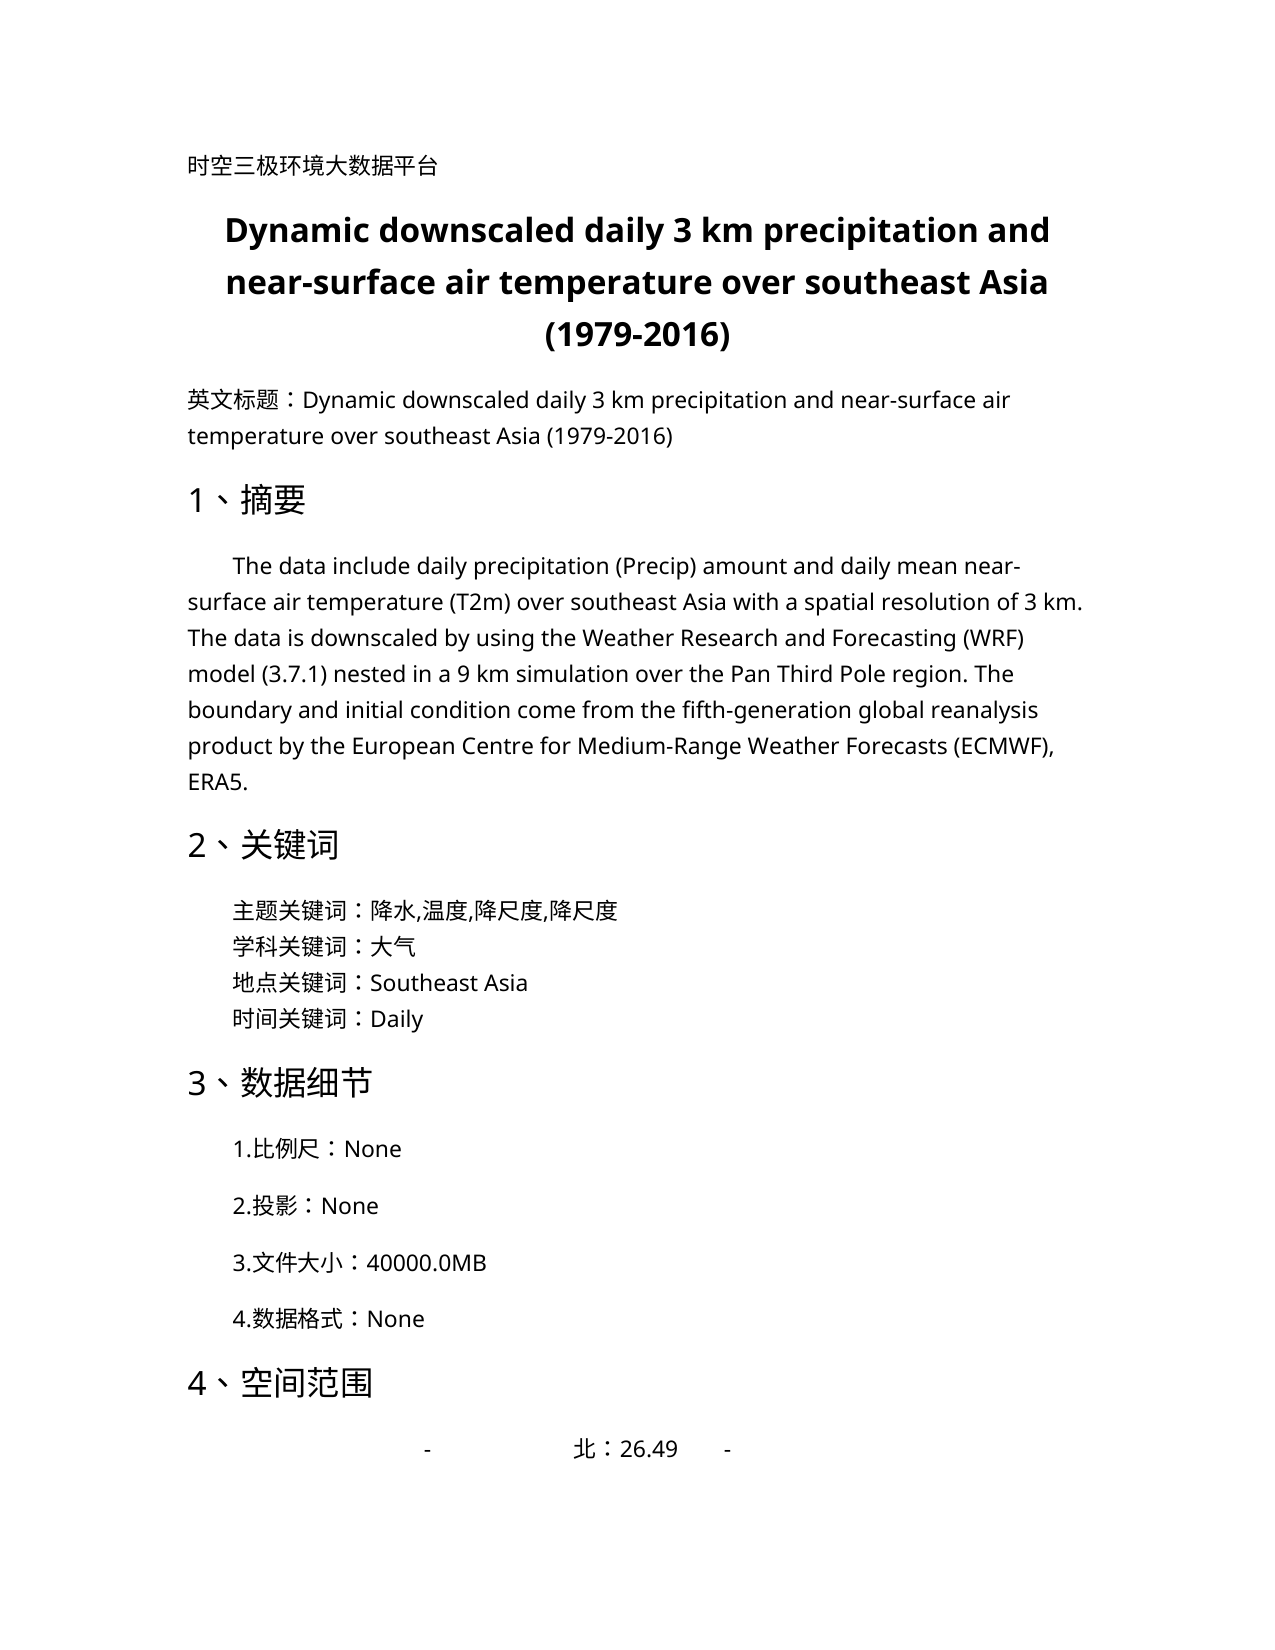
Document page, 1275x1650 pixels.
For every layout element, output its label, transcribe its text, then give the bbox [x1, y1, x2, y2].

table_header - [713, 1433, 862, 1489]
text 1、摘要 [187, 477, 1087, 522]
text 1.比例尺：None [232, 1133, 1087, 1164]
text 2.投影：None [232, 1190, 1087, 1221]
text The data include daily precipitation (Precip) amount and daily mean near-surface air temperature (T2m) over southeast Asia with a spatial resolution of 3 km. The data is downscaled by using the Weather Research and Forecasting (WRF) model (3.7.1) nested in a 9 km simulation over the Pan Third Pole region. The boundary and initial condition come from the fifth-generation global reanalysis product by the European Centre for Medium-Range Weather Forecasts (ECMWF), ERA5. [187, 550, 1087, 797]
text 时空三极环境大数据平台 [187, 150, 1087, 181]
text 3、数据细节 [187, 1060, 1087, 1105]
text 2、关键词 [187, 822, 1087, 868]
text 4.数据格式：None [232, 1303, 1087, 1334]
text Dynamic downscaled daily 3 km precipitation and near-surface air temperature over southeast Asia (1979-2016) [187, 207, 1087, 357]
table_header - [413, 1433, 562, 1489]
text 主题关键词：降水,温度,降尺度,降尺度 学科关键词：大气 地点关键词：Southeast Asia 时间关键词：Daily [232, 895, 1087, 1034]
table_header 北：26.49 [563, 1433, 712, 1489]
text 3.文件大小：40000.0MB [232, 1246, 1087, 1278]
text 英文标题：Dynamic downscaled daily 3 km precipitation and near-surface air temperature over southeast Asia (1979-2016) [187, 384, 1087, 451]
text 4、空间范围 [187, 1360, 1087, 1405]
